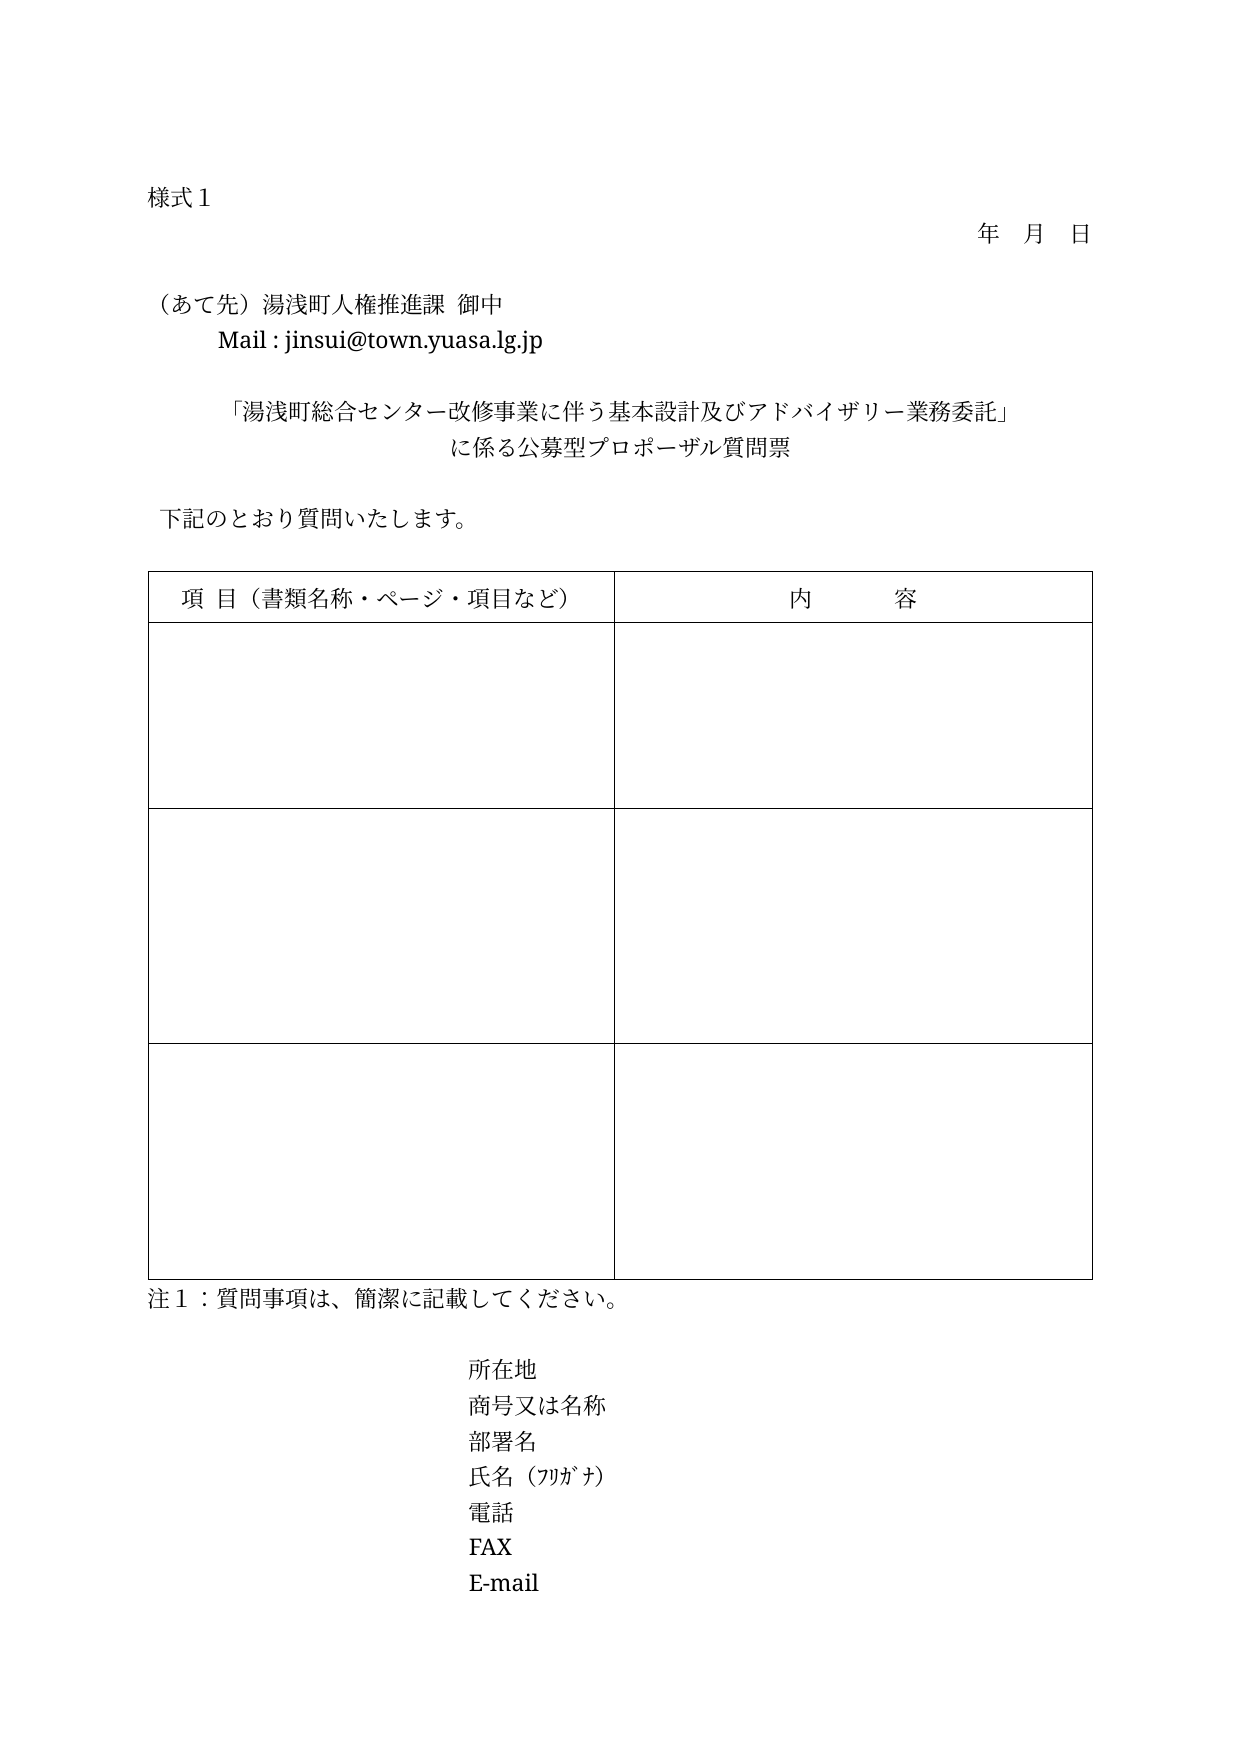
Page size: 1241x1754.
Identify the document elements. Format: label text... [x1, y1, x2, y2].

text 商号又は名称 [148, 1387, 1092, 1422]
text Mail : jinsui@town.yuasa.lg.jp [148, 322, 1092, 357]
table_cell [149, 623, 614, 808]
table_cell [615, 809, 1092, 1043]
text 部署名 [148, 1422, 1092, 1458]
text 所在地 [148, 1351, 1092, 1387]
table_cell [615, 1044, 1092, 1279]
text 「湯浅町総合センター改修事業に伴う基本設計及びアドバイザリー業務委託」 [148, 393, 1092, 428]
text に係る公募型プロポーザル質問票 [148, 428, 1092, 464]
text 電話 [148, 1493, 1092, 1529]
table_header 項 目（書類名称・ページ・項目など） [149, 572, 614, 622]
text 様式１ [148, 179, 1092, 215]
text 注１：質問事項は、簡潔に記載してください。 [148, 1280, 1092, 1315]
text 氏名（ﾌﾘｶﾞﾅ） [148, 1458, 1092, 1493]
table_cell [149, 809, 614, 1043]
text FAX [148, 1529, 1092, 1565]
text 下記のとおり質問いたします。 [148, 500, 1092, 535]
text （あて先）湯浅町人権推進課 御中 [148, 286, 1092, 322]
text 年 月 日 [148, 215, 1092, 250]
table_cell [149, 1044, 614, 1279]
text E-mail [148, 1565, 1092, 1600]
table_cell [615, 623, 1092, 808]
table_header 内 容 [615, 572, 1092, 622]
